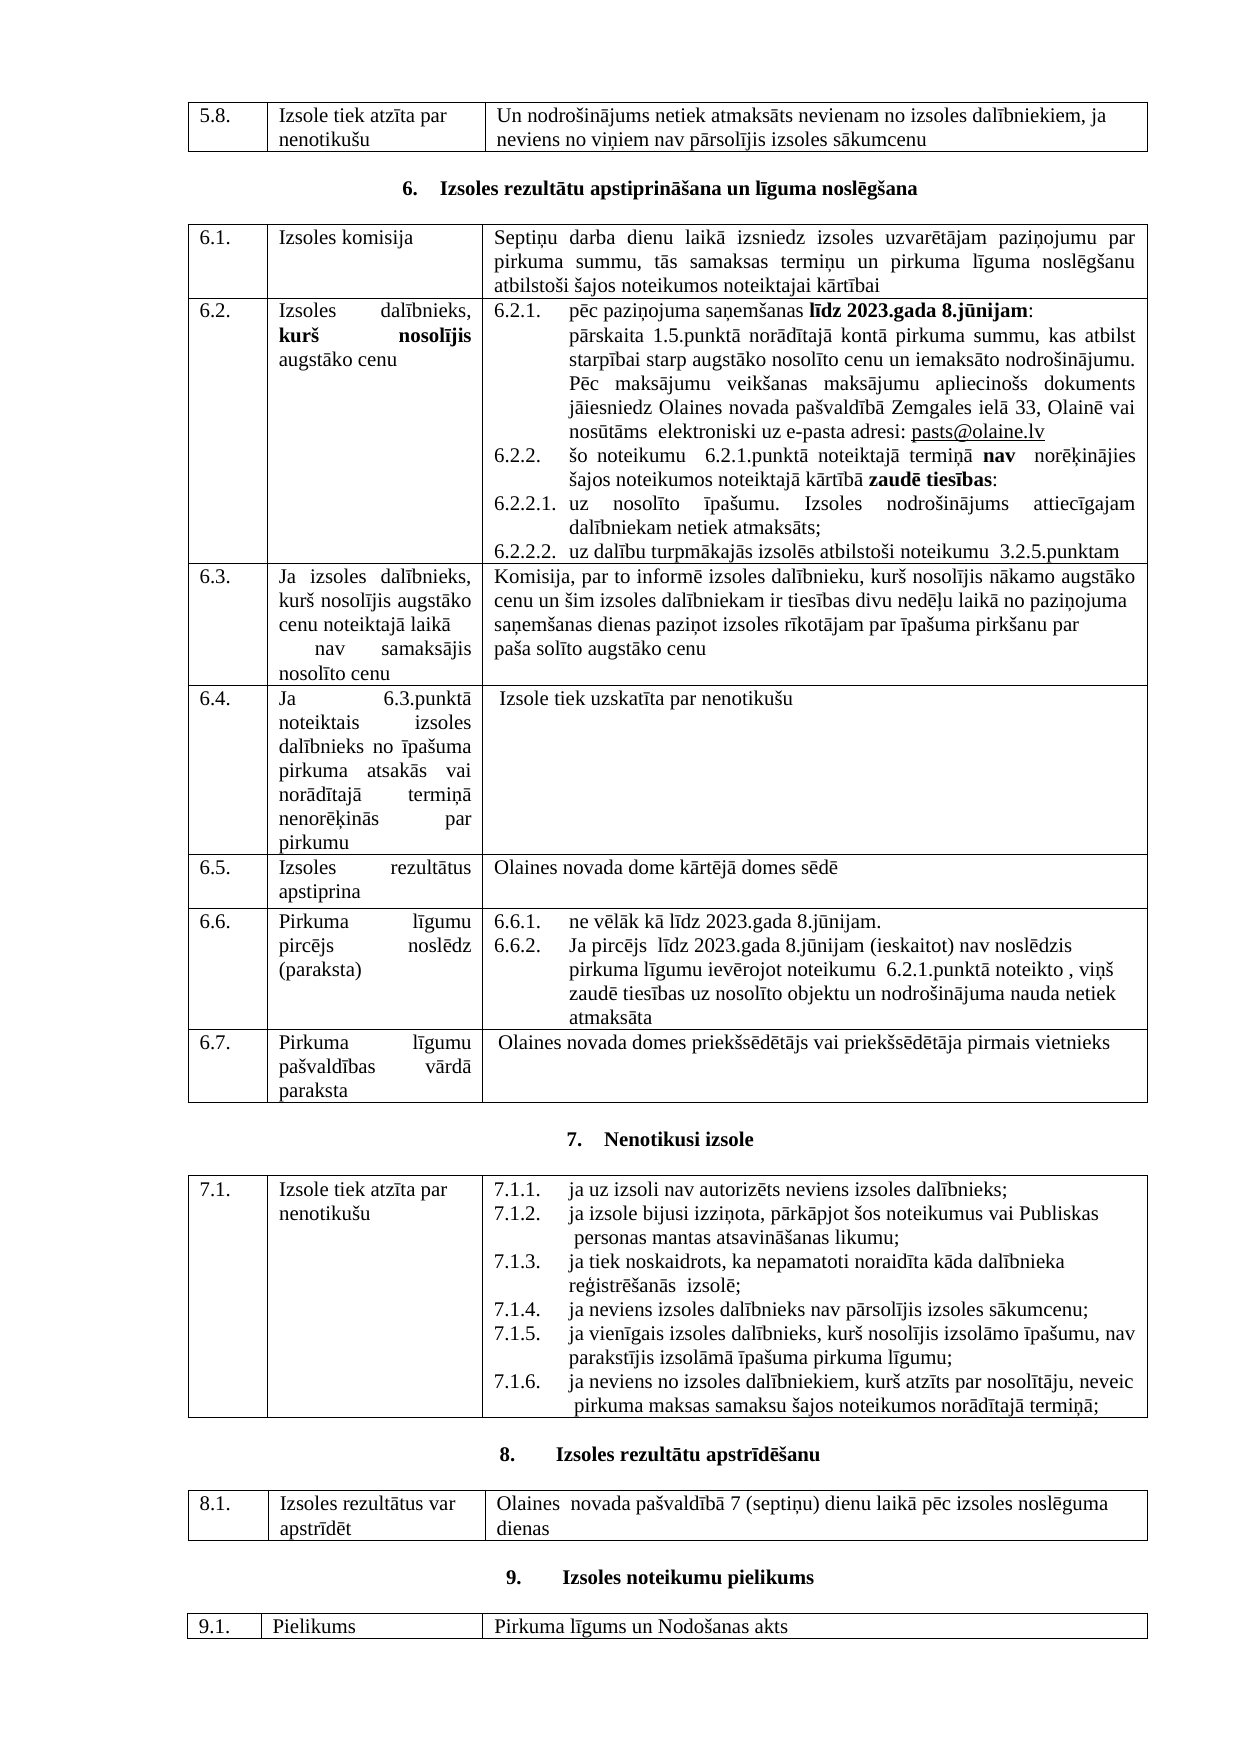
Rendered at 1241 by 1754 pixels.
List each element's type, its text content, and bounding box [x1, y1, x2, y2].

table_cell Izsoles rezultātus apstiprina [268, 855, 482, 908]
table_cell Izsole tiek uzskatīta par nenotikušu [483, 686, 1147, 854]
table_header 9.1. [188, 1614, 261, 1638]
table_header Izsole tiek atzīta par nenotikušu [268, 1176, 482, 1417]
table_cell ne vēlāk kā līdz 2023.gada 8.jūnijam. Ja pircējs līdz 2023.gada 8.jūnijam (ieskaitot) nav noslēdzis pirkuma līgumu ievērojot noteikumu 6.2.1.punktā noteikto , viņš zaudē tiesības uz nosolīto objektu un nodrošinājuma nauda netiek atmaksāta [483, 909, 1147, 1029]
table_cell Pirkuma līgumu pircējs noslēdz (paraksta) [268, 909, 482, 1029]
table_header Pirkuma līgums un Nodošanas akts [483, 1614, 1147, 1638]
table_cell [189, 103, 267, 151]
table_header ja uz izsoli nav autorizēts neviens izsoles dalībnieks; ja izsole bijusi izziņota, pārkāpjot šos noteikumus vai Publiskas personas mantas atsavināšanas likumu; ja tiek noskaidrots, ka nepamatoti noraidīta kāda dalībnieka reģistrēšanās izsolē; ja neviens izsoles dalībnieks nav pārsolījis izsoles sākumcenu; ja vienīgais izsoles dalībnieks, kurš nosolījis izsolāmo īpašumu, nav parakstījis izsolāmā īpašuma pirkuma līgumu; ja neviens no izsoles dalībniekiem, kurš atzīts par nosolītāju, neveic pirkuma maksas samaksu šajos noteikumos norādītajā termiņā; [483, 1176, 1147, 1417]
table_header Izsoles rezultātus var apstrīdēt [269, 1491, 485, 1539]
table_cell Izsoles dalībnieks, kurš nosolījis augstāko cenu [268, 299, 482, 563]
list Izsoles rezultātu apstrīdēšanu [187, 1442, 1132, 1466]
table_cell [189, 1030, 267, 1102]
table_cell Un nodrošinājums netiek atmaksāts nevienam no izsoles dalībniekiem, ja neviens no viņiem nav pārsolījis izsoles sākumcenu [486, 103, 1147, 151]
table_cell Olaines novada dome kārtējā domes sēdē [483, 855, 1147, 908]
table_cell Ja izsoles dalībnieks, kurš nosolījis augstāko cenu noteiktajā laikā nav samaksājis nosolīto cenu [268, 564, 482, 684]
table_cell Izsole tiek atzīta par nenotikušu [268, 103, 485, 151]
table_cell Olaines novada domes priekšsēdētājs vai priekšsēdētāja pirmais vietnieks [483, 1030, 1147, 1102]
table_cell Pirkuma līgumu pašvaldības vārdā paraksta [268, 1030, 482, 1102]
list Nenotikusi izsole [187, 1127, 1132, 1151]
table_header 8.1. [189, 1491, 268, 1539]
table_header Pielikums [262, 1614, 482, 1638]
table_cell Ja 6.3.punktā noteiktais izsoles dalībnieks no īpašuma pirkuma atsakās vai norādītajā termiņā nenorēķinās par pirkumu [268, 686, 482, 854]
table_cell [189, 855, 267, 908]
table_header 6.1. [189, 225, 267, 297]
table_cell [189, 564, 267, 684]
table_header 7.1. [189, 1176, 267, 1417]
table_cell [189, 909, 267, 1029]
list Izsoles noteikumu pielikums [187, 1564, 1132, 1589]
table_header Izsoles komisija [268, 225, 482, 297]
table_header Olaines novada pašvaldībā 7 (septiņu) dienu laikā pēc izsoles noslēguma dienas [486, 1491, 1147, 1539]
list Izsoles rezultātu apstiprināšana un līguma noslēgšana [187, 176, 1132, 200]
table_cell [189, 686, 267, 854]
table_cell [189, 299, 267, 563]
table_header Septiņu darba dienu laikā izsniedz izsoles uzvarētājam paziņojumu par pirkuma summu, tās samaksas termiņu un pirkuma līguma noslēgšanu atbilstoši šajos noteikumos noteiktajai kārtībai [483, 225, 1147, 297]
table_cell pēc paziņojuma saņemšanas līdz 2023.gada 8.jūnijam: pārskaita 1.5.punktā norādītajā kontā pirkuma summu, kas atbilst starpībai starp augstāko nosolīto cenu un iemaksāto nodrošinājumu. Pēc maksājumu veikšanas maksājumu apliecinošs dokuments jāiesniedz Olaines novada pašvaldībā Zemgales ielā 33, Olainē vai nosūtāms elektroniski uz e-pasta adresi: pasts@olaine.lv šo noteikumu 6.2.1.punktā noteiktajā termiņā nav norēķinājies šajos noteikumos noteiktajā kārtībā zaudē tiesības: uz nosolīto īpašumu. Izsoles nodrošinājums attiecīgajam dalībniekam netiek atmaksāts; uz dalību turpmākajās izsolēs atbilstoši noteikumu 3.2.5.punktam [483, 299, 1147, 563]
table_cell Komisija, par to informē izsoles dalībnieku, kurš nosolījis nākamo augstāko cenu un šim izsoles dalībniekam ir tiesības divu nedēļu laikā no paziņojuma saņemšanas dienas paziņot izsoles rīkotājam par īpašuma pirkšanu par paša solīto augstāko cenu [483, 564, 1147, 684]
